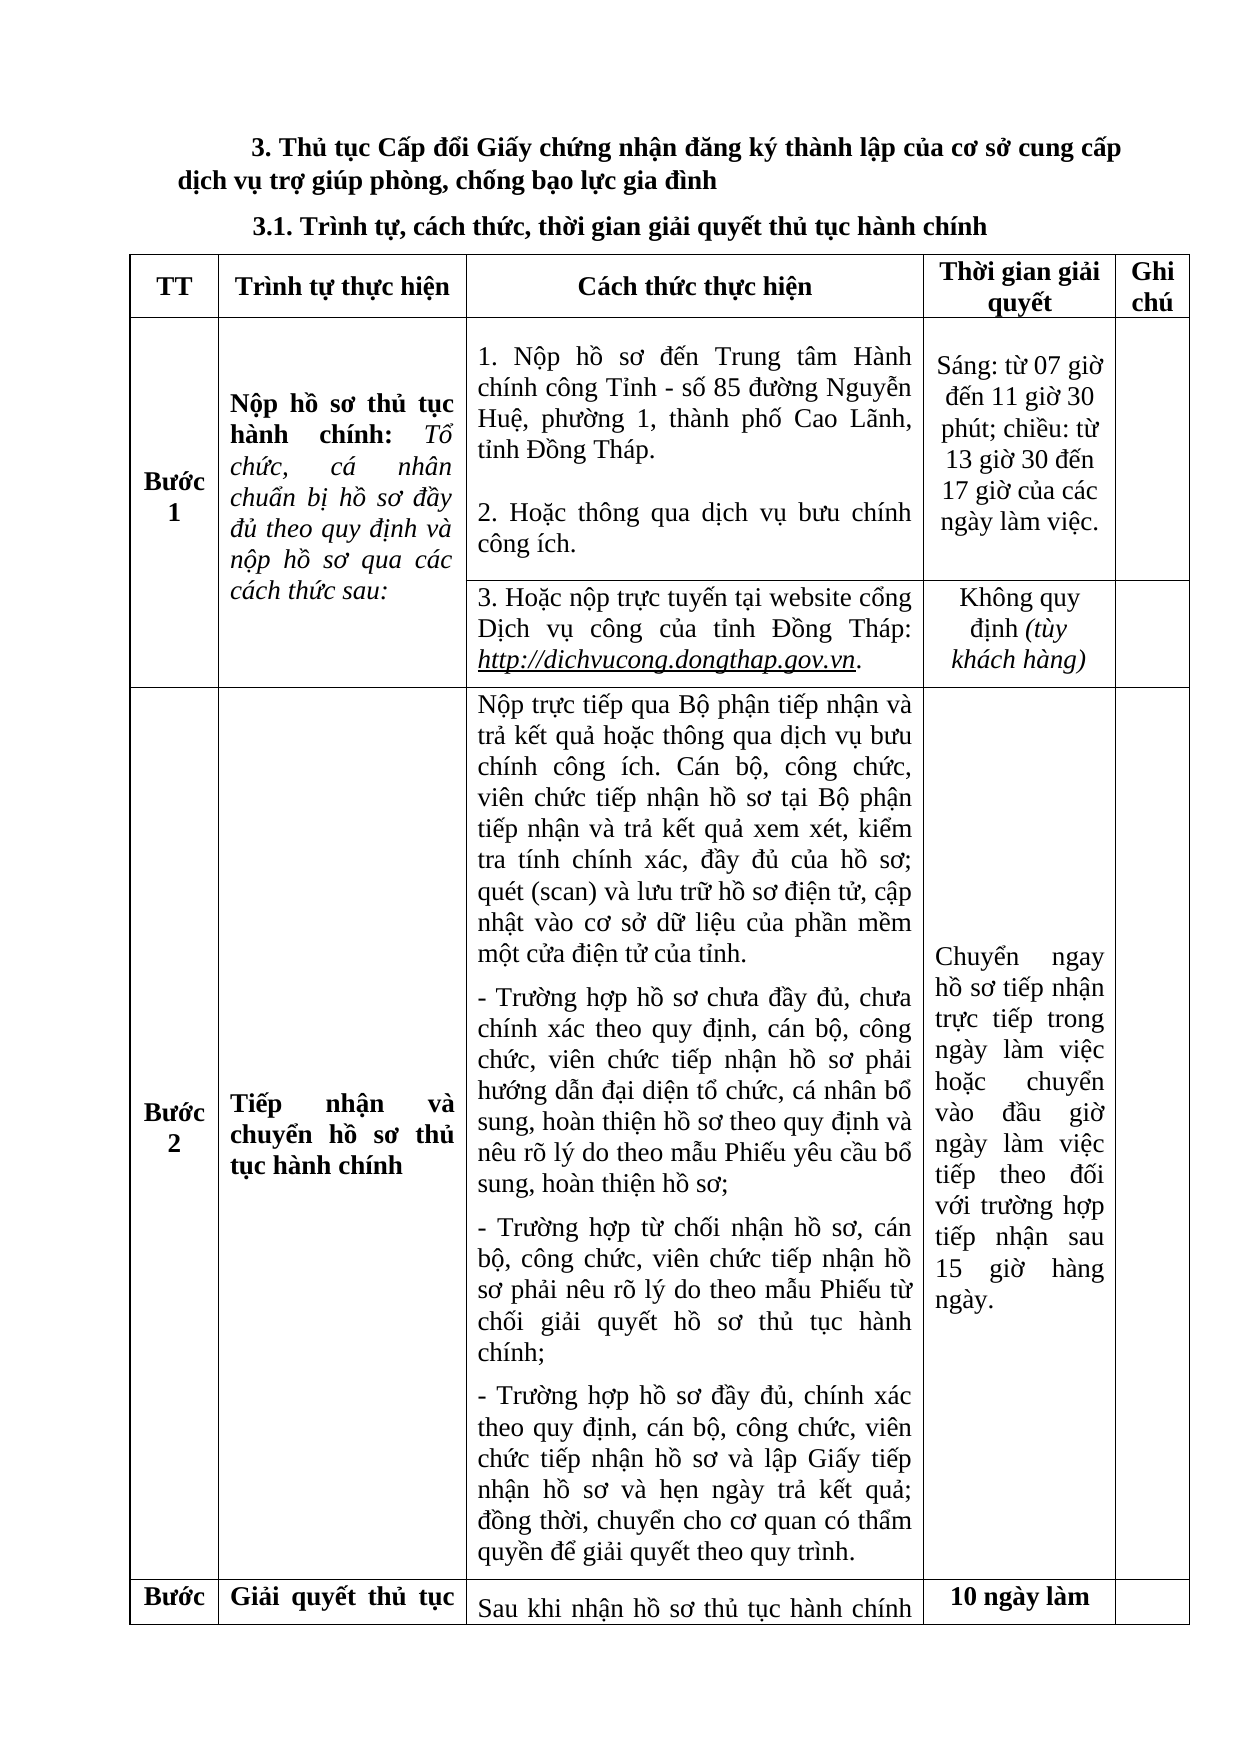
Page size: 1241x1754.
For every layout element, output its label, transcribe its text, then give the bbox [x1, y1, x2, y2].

table_cell Bước 1 [131, 318, 218, 687]
table_cell Tiếp nhận và chuyển hồ sơ thủ tục hành chính [219, 688, 466, 1579]
table_cell 3. Hoặc nộp trực tuyến tại website cổng Dịch vụ công của tỉnh Đồng Tháp: http://dichvucong.dongthap.gov.vn. [467, 581, 923, 687]
table_cell Sáng: từ 07 giờ đến 11 giờ 30 phút; chiều: từ 13 giờ 30 đến 17 giờ của các ngày làm việc. [924, 318, 1115, 580]
text 3.1. Trình tự, cách thức, thời gian giải quyết thủ tục hành chính [177, 210, 1122, 241]
table_cell [1116, 1580, 1189, 1623]
table_cell Nộp trực tiếp qua Bộ phận tiếp nhận và trả kết quả hoặc thông qua dịch vụ bưu chính công ích. Cán bộ, công chức, viên chức tiếp nhận hồ sơ tại Bộ phận tiếp nhận và trả kết quả xem xét, kiểm tra tính chính xác, đầy đủ của hồ sơ; quét (scan) và lưu trữ hồ sơ điện tử, cập nhật vào cơ sở dữ liệu của phần mềm một cửa điện tử của tỉnh. - Trường hợp hồ sơ chưa đầy đủ, chưa chính xác theo quy định, cán bộ, công chức, viên chức tiếp nhận hồ sơ phải hướng dẫn đại diện tổ chức, cá nhân bổ sung, hoàn thiện hồ sơ theo quy định và nêu rõ lý do theo mẫu Phiếu yêu cầu bổ sung, hoàn thiện hồ sơ; - Trường hợp từ chối nhận hồ sơ, cán bộ, công chức, viên chức tiếp nhận hồ sơ phải nêu rõ lý do theo mẫu Phiếu từ chối giải quyết hồ sơ thủ tục hành chính; - Trường hợp hồ sơ đầy đủ, chính xác theo quy định, cán bộ, công chức, viên chức tiếp nhận hồ sơ và lập Giấy tiếp nhận hồ sơ và hẹn ngày trả kết quả; đồng thời, chuyển cho cơ quan có thẩm quyền để giải quyết theo quy trình. [467, 688, 923, 1579]
table_cell Không quy định (tùy khách hàng) [924, 581, 1115, 687]
table_cell Chuyển ngay hồ sơ tiếp nhận trực tiếp trong ngày làm việc hoặc chuyển vào đầu giờ ngày làm việc tiếp theo đối với trường hợp tiếp nhận sau 15 giờ hàng ngày. [924, 688, 1115, 1579]
table_cell Nộp hồ sơ thủ tục hành chính: Tổ chức, cá nhân chuẩn bị hồ sơ đầy đủ theo quy định và nộp hồ sơ qua các cách thức sau: [219, 318, 466, 687]
table_cell 1. Nộp hồ sơ đến Trung tâm Hành chính công Tỉnh - số 85 đường Nguyễn Huệ, phường 1, thành phố Cao Lãnh, tỉnh Đồng Tháp. 2. Hoặc thông qua dịch vụ bưu chính công ích. [467, 318, 923, 580]
table_cell [1116, 688, 1189, 1579]
subtitle 3. Thủ tục Cấp đổi Giấy chứng nhận đăng ký thành lập của cơ sở cung cấp dịch vụ trợ giúp phòng, chống bạo lực gia đình [177, 131, 1122, 195]
table_cell 10 ngày làm việc, trong đó: [924, 1580, 1115, 1623]
table_cell Bước 2 [131, 688, 218, 1579]
table_cell Giải quyết thủ tục hành chính [219, 1580, 466, 1623]
table_cell [1116, 318, 1189, 580]
table_header Ghi chú [1116, 255, 1189, 317]
table_header Cách thức thực hiện [467, 255, 923, 317]
table_header TT [131, 255, 218, 317]
table_header Trình tự thực hiện [219, 255, 466, 317]
table_header Thời gian giải quyết [924, 255, 1115, 317]
table_cell [1116, 581, 1189, 687]
table_cell Bước 3 [131, 1580, 218, 1623]
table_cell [467, 1580, 923, 1623]
